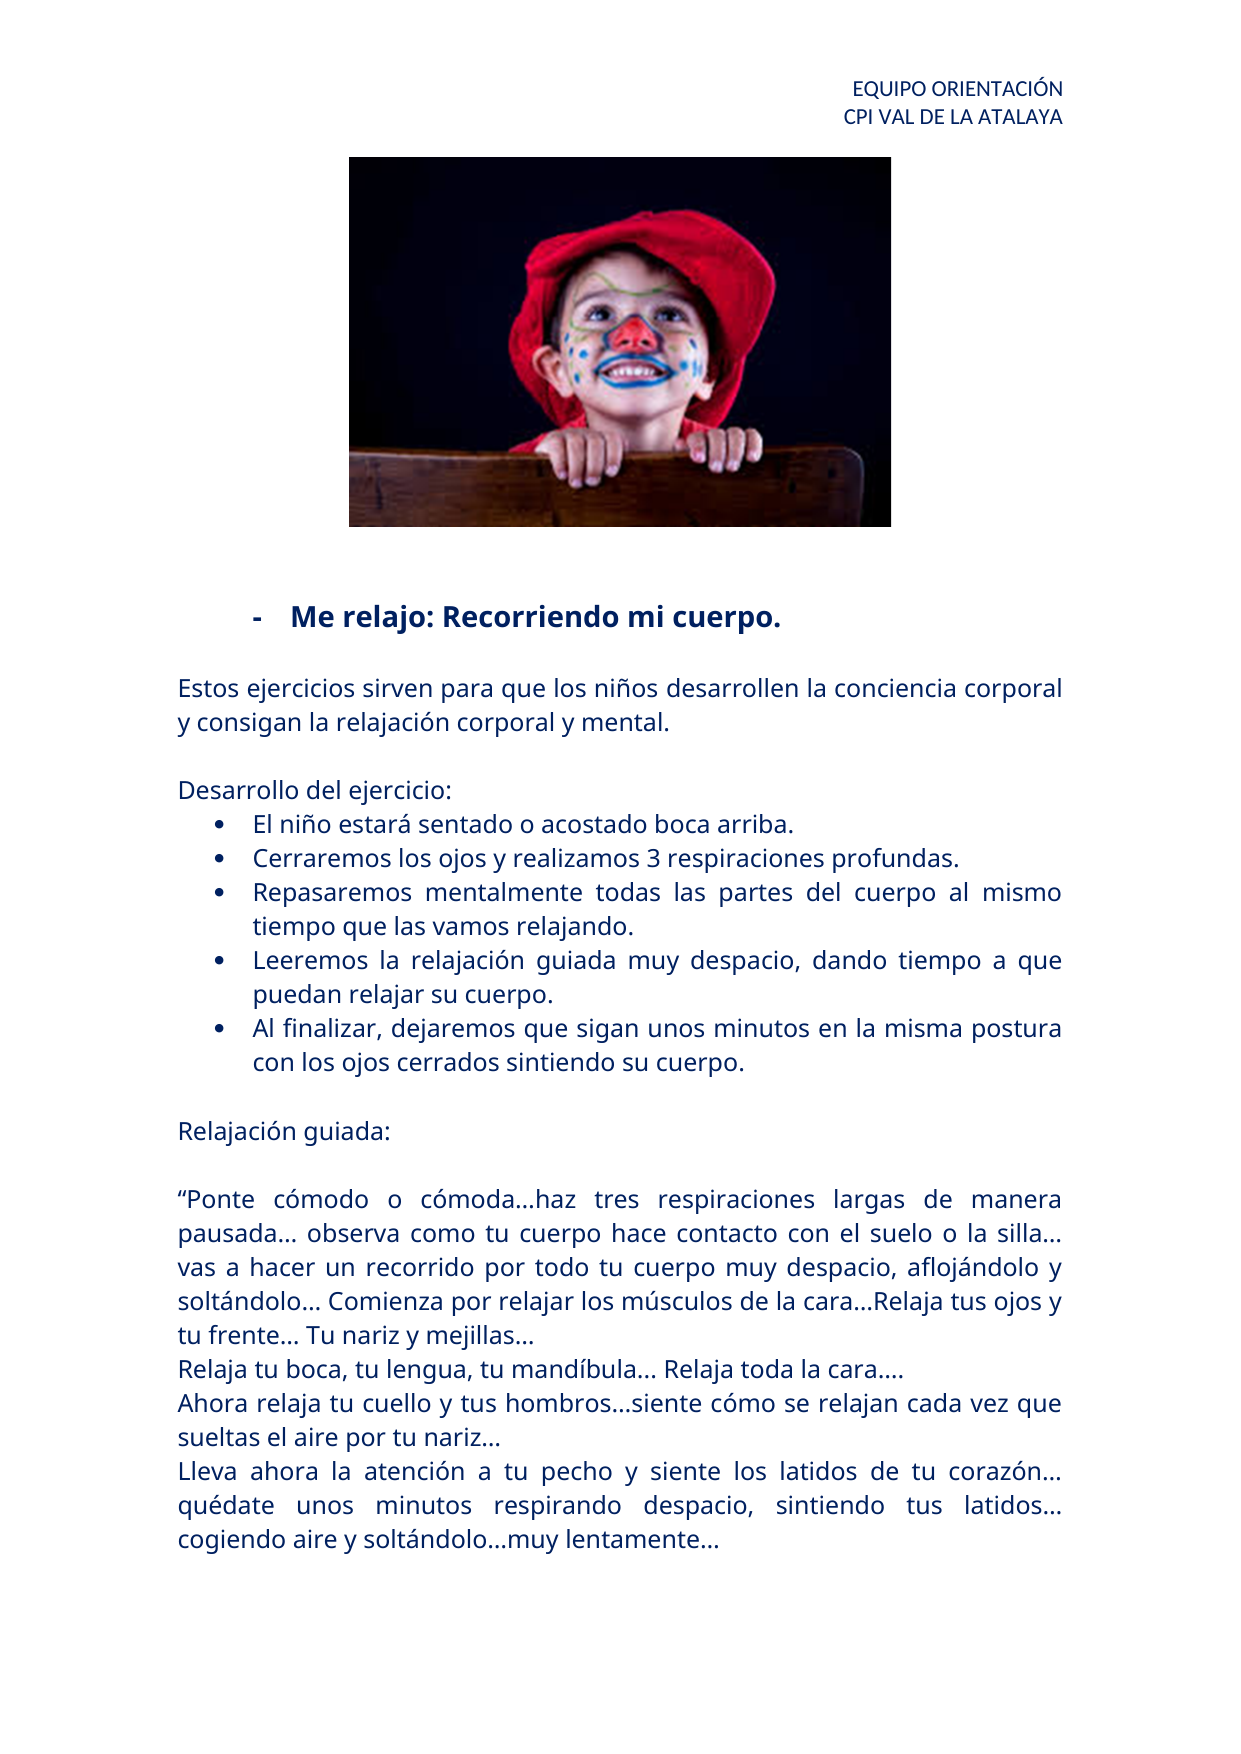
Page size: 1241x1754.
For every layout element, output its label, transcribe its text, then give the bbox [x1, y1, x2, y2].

text Lleva ahora la atención a tu pecho y siente los latidos de tu corazón…quédate unos minutos respirando despacio, sintiendo tus latidos…cogiendo aire y soltándolo…muy lentamente… [177, 1454, 1063, 1556]
list Repasaremos mentalmente todas las partes del cuerpo al mismo tiempo que las vamos relajando. [215, 875, 1063, 943]
text Relajación guiada: [177, 1113, 1063, 1147]
text Desarrollo del ejercicio: [177, 772, 1063, 807]
picture [349, 157, 892, 527]
list Cerraremos los ojos y realizamos 3 respiraciones profundas. [215, 841, 1063, 875]
list El niño estará sentado o acostado boca arriba. [215, 807, 1063, 841]
list Me relajo: Recorriendo mi cuerpo. [252, 597, 1063, 636]
text Relaja tu boca, tu lengua, tu mandíbula... Relaja toda la cara…. [177, 1352, 1063, 1386]
list Leeremos la relajación guiada muy despacio, dando tiempo a que puedan relajar su cuerpo. [215, 943, 1063, 1011]
text Ahora relaja tu cuello y tus hombros…siente cómo se relajan cada vez que sueltas el aire por tu nariz… [177, 1386, 1063, 1454]
text “Ponte cómodo o cómoda…haz tres respiraciones largas de manera pausada… observa como tu cuerpo hace contacto con el suelo o la silla… vas a hacer un recorrido por todo tu cuerpo muy despacio, aflojándolo y soltándolo… Comienza por relajar los músculos de la cara…Relaja tus ojos y tu frente… Tu nariz y mejillas… [177, 1181, 1063, 1352]
list Al finalizar, dejaremos que sigan unos minutos en la misma postura con los ojos cerrados sintiendo su cuerpo. [215, 1011, 1063, 1079]
text Estos ejercicios sirven para que los niños desarrollen la conciencia corporal y consigan la relajación corporal y mental. [177, 670, 1063, 738]
